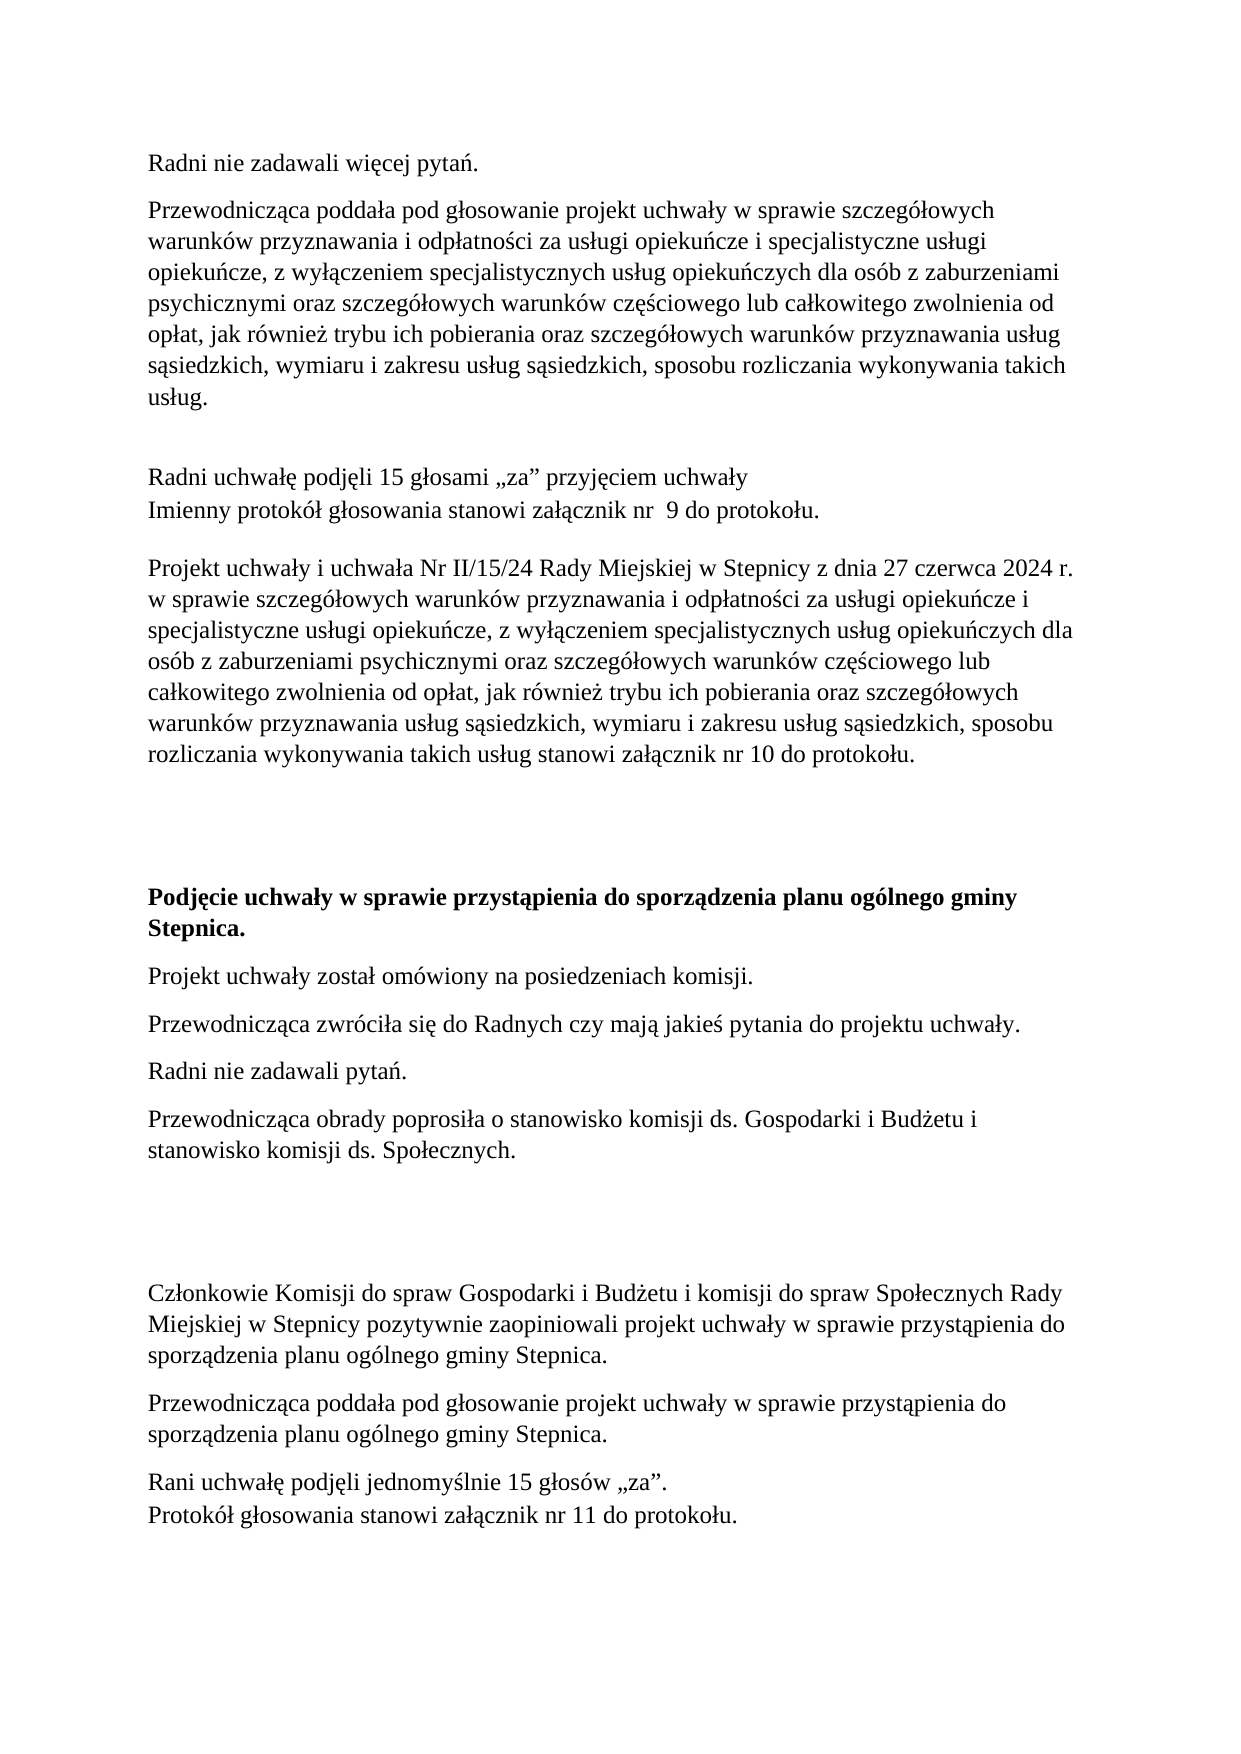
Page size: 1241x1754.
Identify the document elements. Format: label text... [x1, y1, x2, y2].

text Podjęcie uchwały w sprawie przystąpienia do sporządzenia planu ogólnego gminy Stepnica. [148, 882, 1093, 942]
text Przewodnicząca obrady poprosiła o stanowisko komisji ds. Gospodarki i Budżetu i stanowisko komisji ds. Społecznych. [148, 1104, 1093, 1164]
text Radni nie zadawali pytań. [148, 1056, 1093, 1085]
text Przewodnicząca zwróciła się do Radnych czy mają jakieś pytania do projektu uchwały. [148, 1009, 1093, 1037]
text Protokół głosowania stanowi załącznik nr 11 do protokołu. [148, 1500, 1093, 1528]
text Projekt uchwały został omówiony na posiedzeniach komisji. [148, 961, 1093, 990]
text Projekt uchwały i uchwała Nr II/15/24 Rady Miejskiej w Stepnicy z dnia 27 czerwca 2024 r. w sprawie szczegółowych warunków przyznawania i odpłatności za usługi opiekuńcze i specjalistyczne usługi opiekuńcze, z wyłączeniem specjalistycznych usług opiekuńczych dla osób z zaburzeniami psychicznymi oraz szczegółowych warunków częściowego lub całkowitego zwolnienia od opłat, jak również trybu ich pobierania oraz szczegółowych warunków przyznawania usług sąsiedzkich, wymiaru i zakresu usług sąsiedzkich, sposobu rozliczania wykonywania takich usług stanowi załącznik nr 10 do protokołu. [148, 553, 1093, 768]
text Radni uchwałę podjęli 15 głosami „za” przyjęciem uchwały [148, 462, 1093, 491]
text Przewodnicząca poddała pod głosowanie projekt uchwały w sprawie szczegółowych warunków przyznawania i odpłatności za usługi opiekuńcze i specjalistyczne usługi opiekuńcze, z wyłączeniem specjalistycznych usług opiekuńczych dla osób z zaburzeniami psychicznymi oraz szczegółowych warunków częściowego lub całkowitego zwolnienia od opłat, jak również trybu ich pobierania oraz szczegółowych warunków przyznawania usług sąsiedzkich, wymiaru i zakresu usług sąsiedzkich, sposobu rozliczania wykonywania takich usług. [148, 195, 1093, 410]
text Imienny protokół głosowania stanowi załącznik nr 9 do protokołu. [148, 495, 1093, 524]
text Członkowie Komisji do spraw Gospodarki i Budżetu i komisji do spraw Społecznych Rady Miejskiej w Stepnicy pozytywnie zaopiniowali projekt uchwały w sprawie przystąpienia do sporządzenia planu ogólnego gminy Stepnica. [148, 1278, 1093, 1369]
text Przewodnicząca poddała pod głosowanie projekt uchwały w sprawie przystąpienia do sporządzenia planu ogólnego gminy Stepnica. [148, 1388, 1093, 1448]
text Radni nie zadawali więcej pytań. [148, 148, 1093, 176]
text Rani uchwałę podjęli jednomyślnie 15 głosów „za”. [148, 1467, 1093, 1496]
